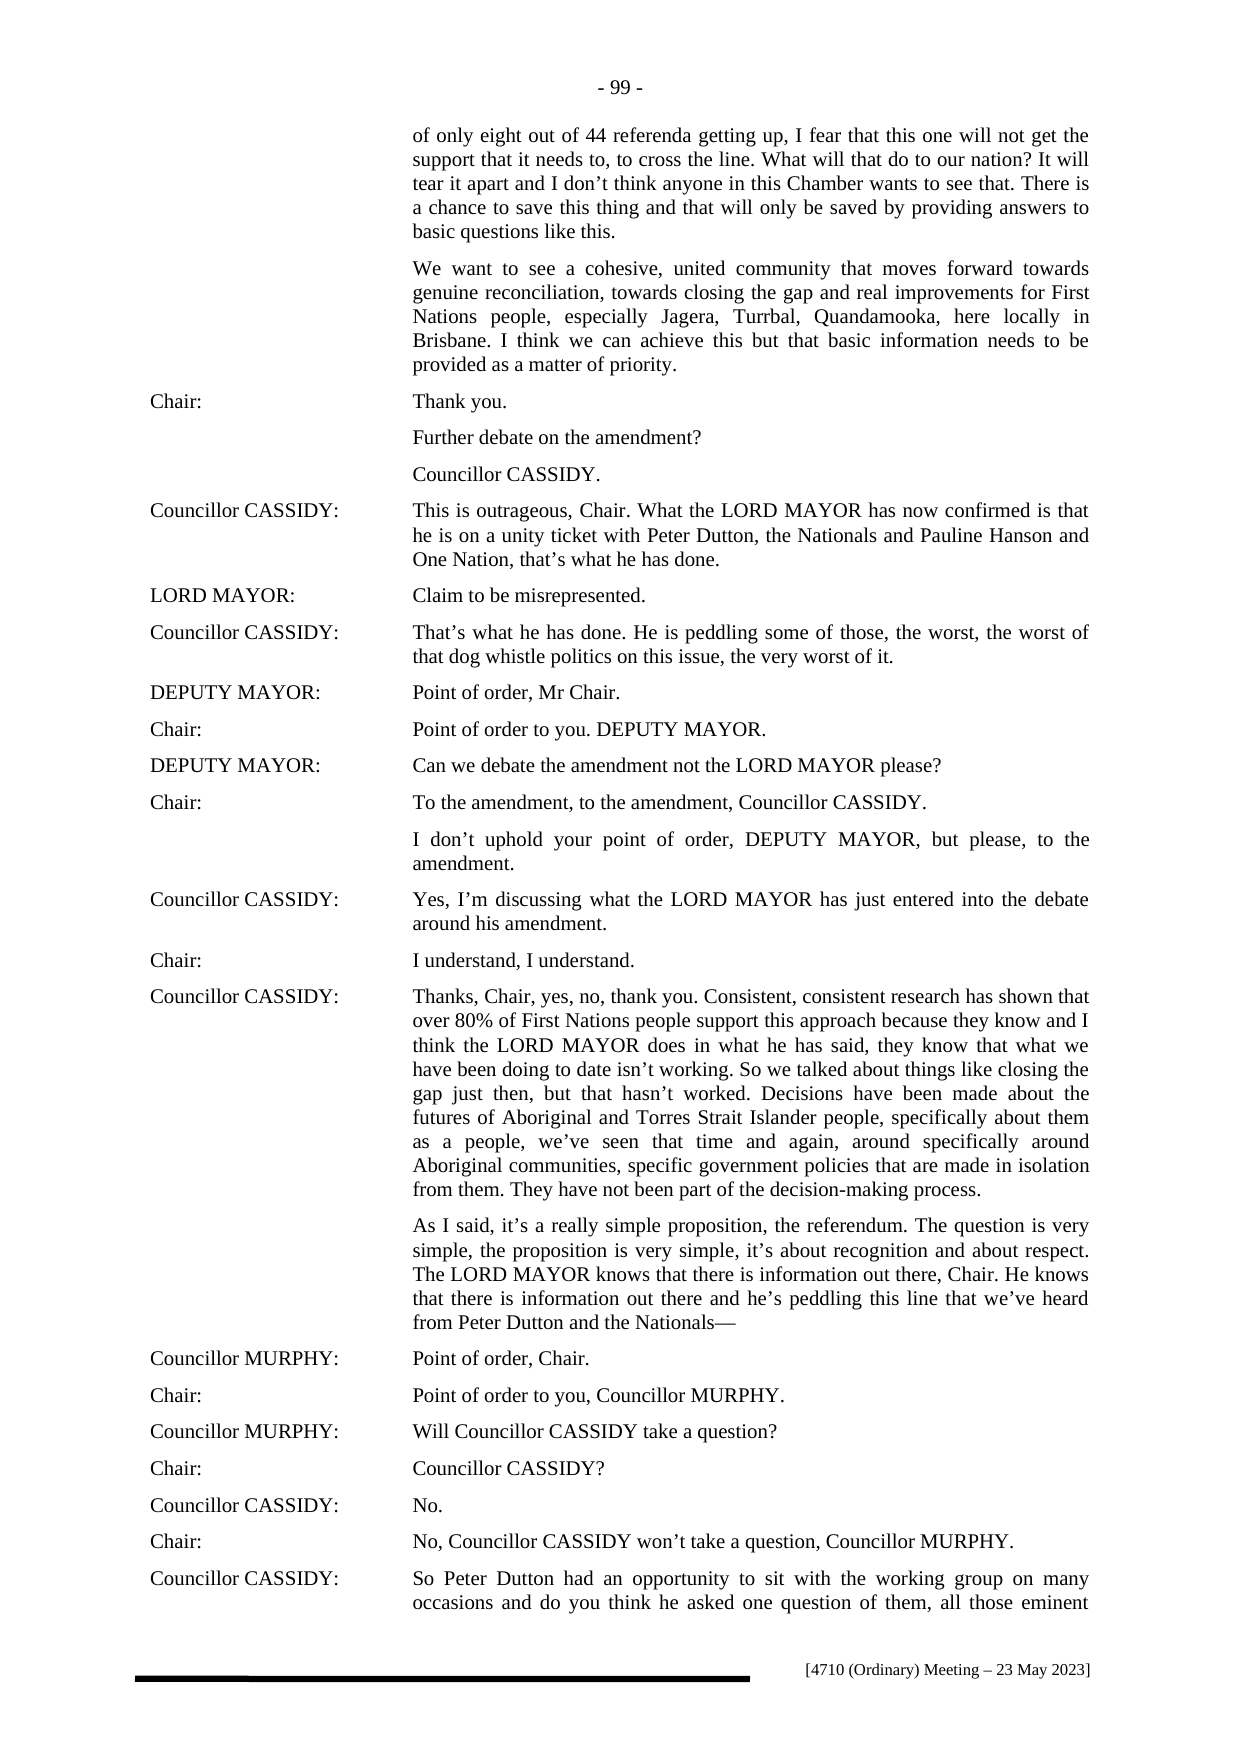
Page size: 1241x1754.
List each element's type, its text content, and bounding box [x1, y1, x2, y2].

text Councillor CASSIDY. [150, 462, 1090, 486]
text Councillor CASSIDY: This is outrageous, Chair. What the LORD MAYOR has now confirmed is that he is on a unity ticket with Peter Dutton, the Nationals and Pauline Hanson and One Nation, that’s what he has done. [150, 498, 1090, 571]
text Chair: Point of order to you, Councillor MURPHY. [150, 1383, 1090, 1407]
text Chair: Thank you. [150, 389, 1090, 413]
text Chair: Councillor CASSIDY? [150, 1456, 1090, 1480]
text As I said, it’s a really simple proposition, the referendum. The question is very simple, the proposition is very simple, it’s about recognition and about respect. The LORD MAYOR knows that there is information out there, Chair. He knows that there is information out there and he’s peddling this line that we’ve heard from Peter Dutton and the Nationals— [150, 1213, 1090, 1334]
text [150, 1566, 1090, 1614]
text Councillor MURPHY: Point of order, Chair. [150, 1346, 1090, 1370]
text LORD MAYOR: Claim to be misrepresented. [150, 583, 1090, 607]
text Councillor CASSIDY: No. [150, 1492, 1090, 1517]
text Councillor CASSIDY: Thanks, Chair, yes, no, thank you. Consistent, consistent research has shown that over 80% of First Nations people support this approach because they know and I think the LORD MAYOR does in what he has said, they know that what we have been doing to date isn’t working. So we talked about things like closing the gap just then, but that hasn’t worked. Decisions have been made about the futures of Aboriginal and Torres Strait Islander people, specifically about them as a people, we’ve seen that time and again, around specifically around Aboriginal communities, specific government policies that are made in isolation from them. They have not been part of the decision-making process. [150, 984, 1090, 1201]
text Chair: To the amendment, to the amendment, Councillor CASSIDY. [150, 790, 1090, 814]
text Chair: I understand, I understand. [150, 948, 1090, 972]
text We want to see a cohesive, united community that moves forward towards genuine reconciliation, towards closing the gap and real improvements for First Nations people, especially Jagera, Turrbal, Quandamooka, here locally in Brisbane. I think we can achieve this but that basic information needs to be provided as a matter of priority. [150, 256, 1090, 376]
text DEPUTY MAYOR: Point of order, Mr Chair. [150, 680, 1090, 704]
text Councillor MURPHY: Will Councillor CASSIDY take a question? [150, 1419, 1090, 1443]
text Councillor CASSIDY: That’s what he has done. He is peddling some of those, the worst, the worst of that dog whistle politics on this issue, the very worst of it. [150, 620, 1090, 668]
text I don’t uphold your point of order, DEPUTY MAYOR, but please, to the amendment. [150, 827, 1090, 875]
text DEPUTY MAYOR: Can we debate the amendment not the LORD MAYOR please? [150, 753, 1090, 777]
text Chair: No, Councillor CASSIDY won’t take a question, Councillor MURPHY. [150, 1529, 1090, 1553]
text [150, 123, 1090, 243]
text Chair: Point of order to you. DEPUTY MAYOR. [150, 717, 1090, 741]
text Further debate on the amendment? [150, 425, 1090, 449]
text Councillor CASSIDY: Yes, I’m discussing what the LORD MAYOR has just entered into the debate around his amendment. [150, 887, 1090, 935]
